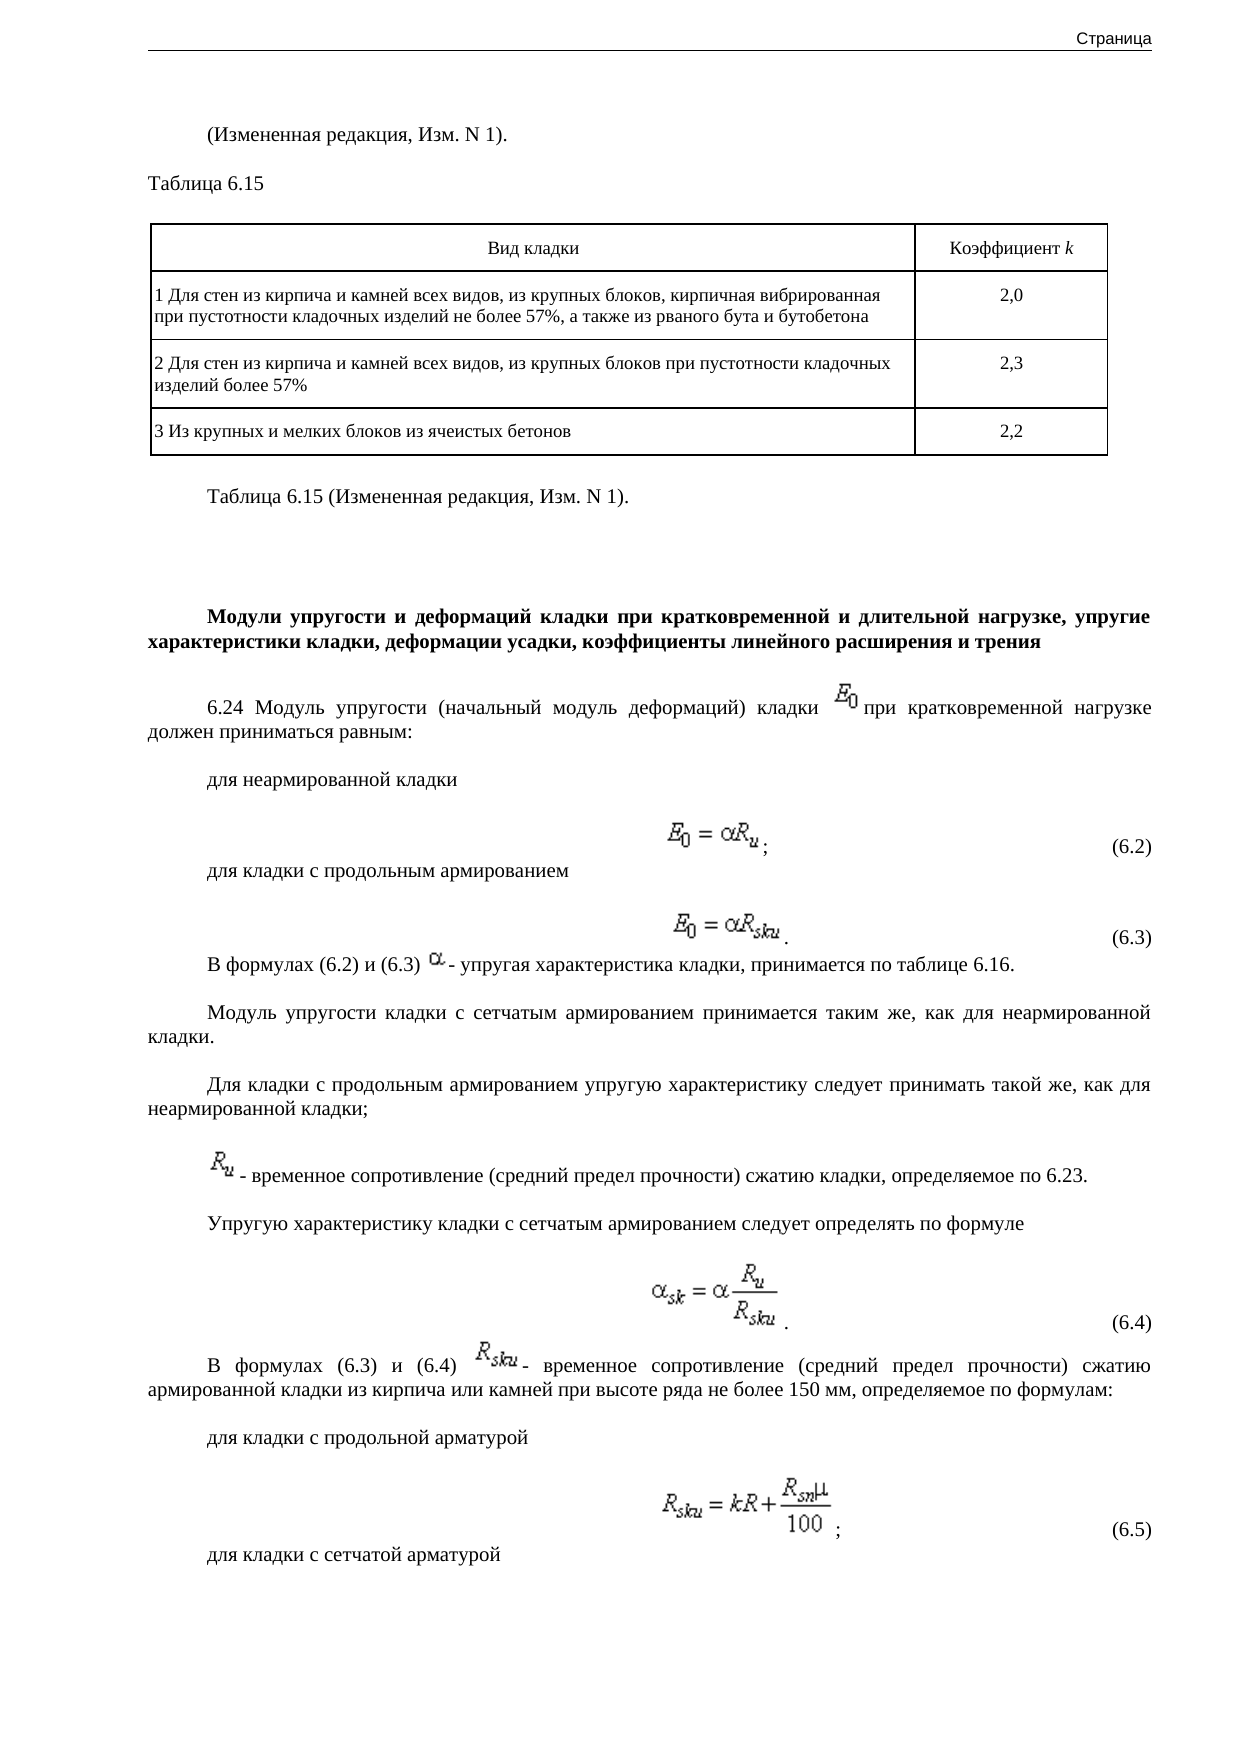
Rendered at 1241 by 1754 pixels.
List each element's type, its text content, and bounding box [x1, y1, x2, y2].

text Модули упругости и деформаций кладки при кратковременной и длительной нагрузке, упругие характеристики кладки, деформации усадки, коэффициенты линейного расширения и трения [148, 604, 1152, 653]
text для неармированной кладки [148, 767, 1152, 791]
text (Измененная редакция, Изм. N 1). [148, 122, 1152, 146]
text В формулах (6.2) и (6.3) - упругая характеристика кладки, принимается по таблице 6.16. [148, 949, 1152, 976]
picture [471, 1334, 522, 1373]
text ; (6.5) [148, 1473, 1152, 1541]
text - временное сопротивление (средний предел прочности) сжатию кладки, определяемое по 6.23. [148, 1144, 1152, 1187]
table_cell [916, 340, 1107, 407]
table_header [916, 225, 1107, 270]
text Модуль упругости кладки с сетчатым армированием принимается таким же, как для неармированной кладки. [148, 1000, 1152, 1048]
text для кладки с сетчатой арматурой [148, 1541, 1152, 1566]
text Упругую характеристику кладки с сетчатым армированием следует определять по формуле [148, 1211, 1152, 1235]
picture [669, 906, 784, 945]
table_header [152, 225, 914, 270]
picture [663, 815, 763, 854]
picture [425, 948, 449, 972]
text В формулах (6.3) и (6.4) - временное сопротивление (средний предел прочности) сжатию армированной кладки из кирпича или камней при высоте ряда не более 150 мм, определяемое по формулам: [148, 1334, 1152, 1401]
picture [206, 1144, 240, 1183]
text . (6.4) [148, 1259, 1152, 1334]
picture [658, 1473, 836, 1537]
text . (6.3) [148, 906, 1152, 949]
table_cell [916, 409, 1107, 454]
text Таблица 6.15 (Измененная редакция, Изм. N 1). [148, 484, 1152, 508]
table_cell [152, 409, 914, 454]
text Для кладки с продольным армированием упругую характеристику следует принимать такой же, как для неармированной кладки; [148, 1072, 1152, 1120]
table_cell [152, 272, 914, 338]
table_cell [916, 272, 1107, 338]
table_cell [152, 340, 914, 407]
picture [831, 676, 864, 715]
picture [648, 1259, 784, 1330]
text Таблица 6.15 [148, 170, 1152, 194]
text для кладки с продольной арматурой [148, 1425, 1152, 1449]
text 6.24 Модуль упругости (начальный модуль деформаций) кладки при кратковременной нагрузке должен приниматься равным: [148, 677, 1152, 743]
text ; (6.2) [148, 816, 1152, 858]
text для кладки с продольным армированием [148, 858, 1152, 882]
